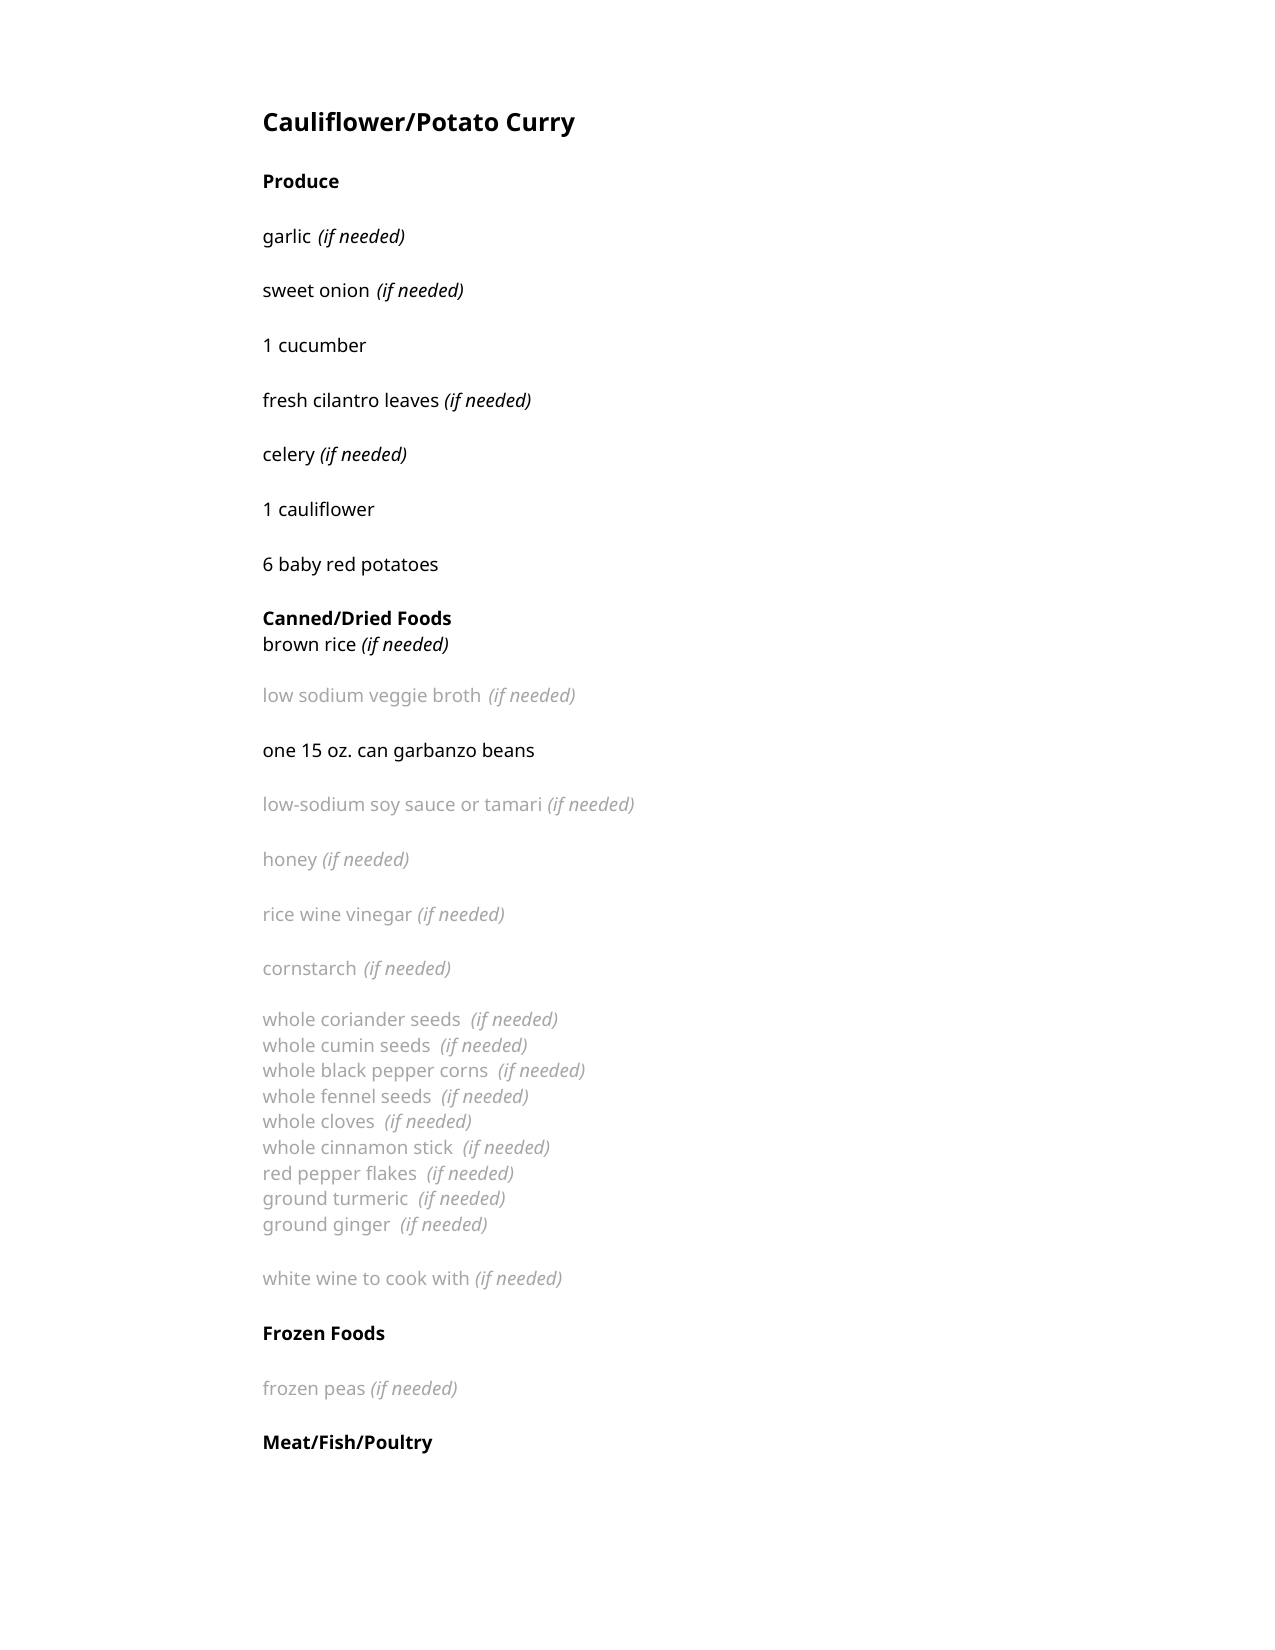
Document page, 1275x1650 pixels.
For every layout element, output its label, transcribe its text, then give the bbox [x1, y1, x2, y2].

text rice wine vinegar (if needed) [262, 901, 1125, 927]
text white wine to cook with (if needed) [262, 1266, 1125, 1291]
text garlic (if needed) [262, 223, 1125, 248]
text Cauliflower/Potato Curry [262, 105, 1125, 139]
text 1 cauliflower [262, 496, 1125, 522]
text cornstarch (if needed) whole coriander seeds (if needed) whole cumin seeds (if needed) whole black pepper corns (if needed) whole fennel seeds (if needed) whole cloves (if needed) whole cinnamon stick (if needed) red pepper flakes (if needed) ground turmeric (if needed) ground ginger (if needed) [262, 956, 1125, 1236]
text one 15 oz. can garbanzo beans [262, 737, 1125, 762]
text frozen peas (if needed) [262, 1375, 1125, 1401]
text celery (if needed) [262, 442, 1125, 467]
text 6 baby red potatoes [262, 551, 1125, 577]
text Canned/Dried Foods brown rice (if needed) low sodium veggie broth (if needed) [262, 606, 1125, 708]
text fresh cilantro leaves (if needed) [262, 387, 1125, 412]
text honey (if needed) [262, 846, 1125, 872]
text low-sodium soy sauce or tamari (if needed) [262, 792, 1125, 817]
text Frozen Foods [262, 1320, 1125, 1346]
text Produce [262, 168, 1125, 194]
text Meat/Fish/Poultry [262, 1430, 1125, 1455]
text 1 cucumber [262, 332, 1125, 358]
text sweet onion (if needed) [262, 278, 1125, 303]
